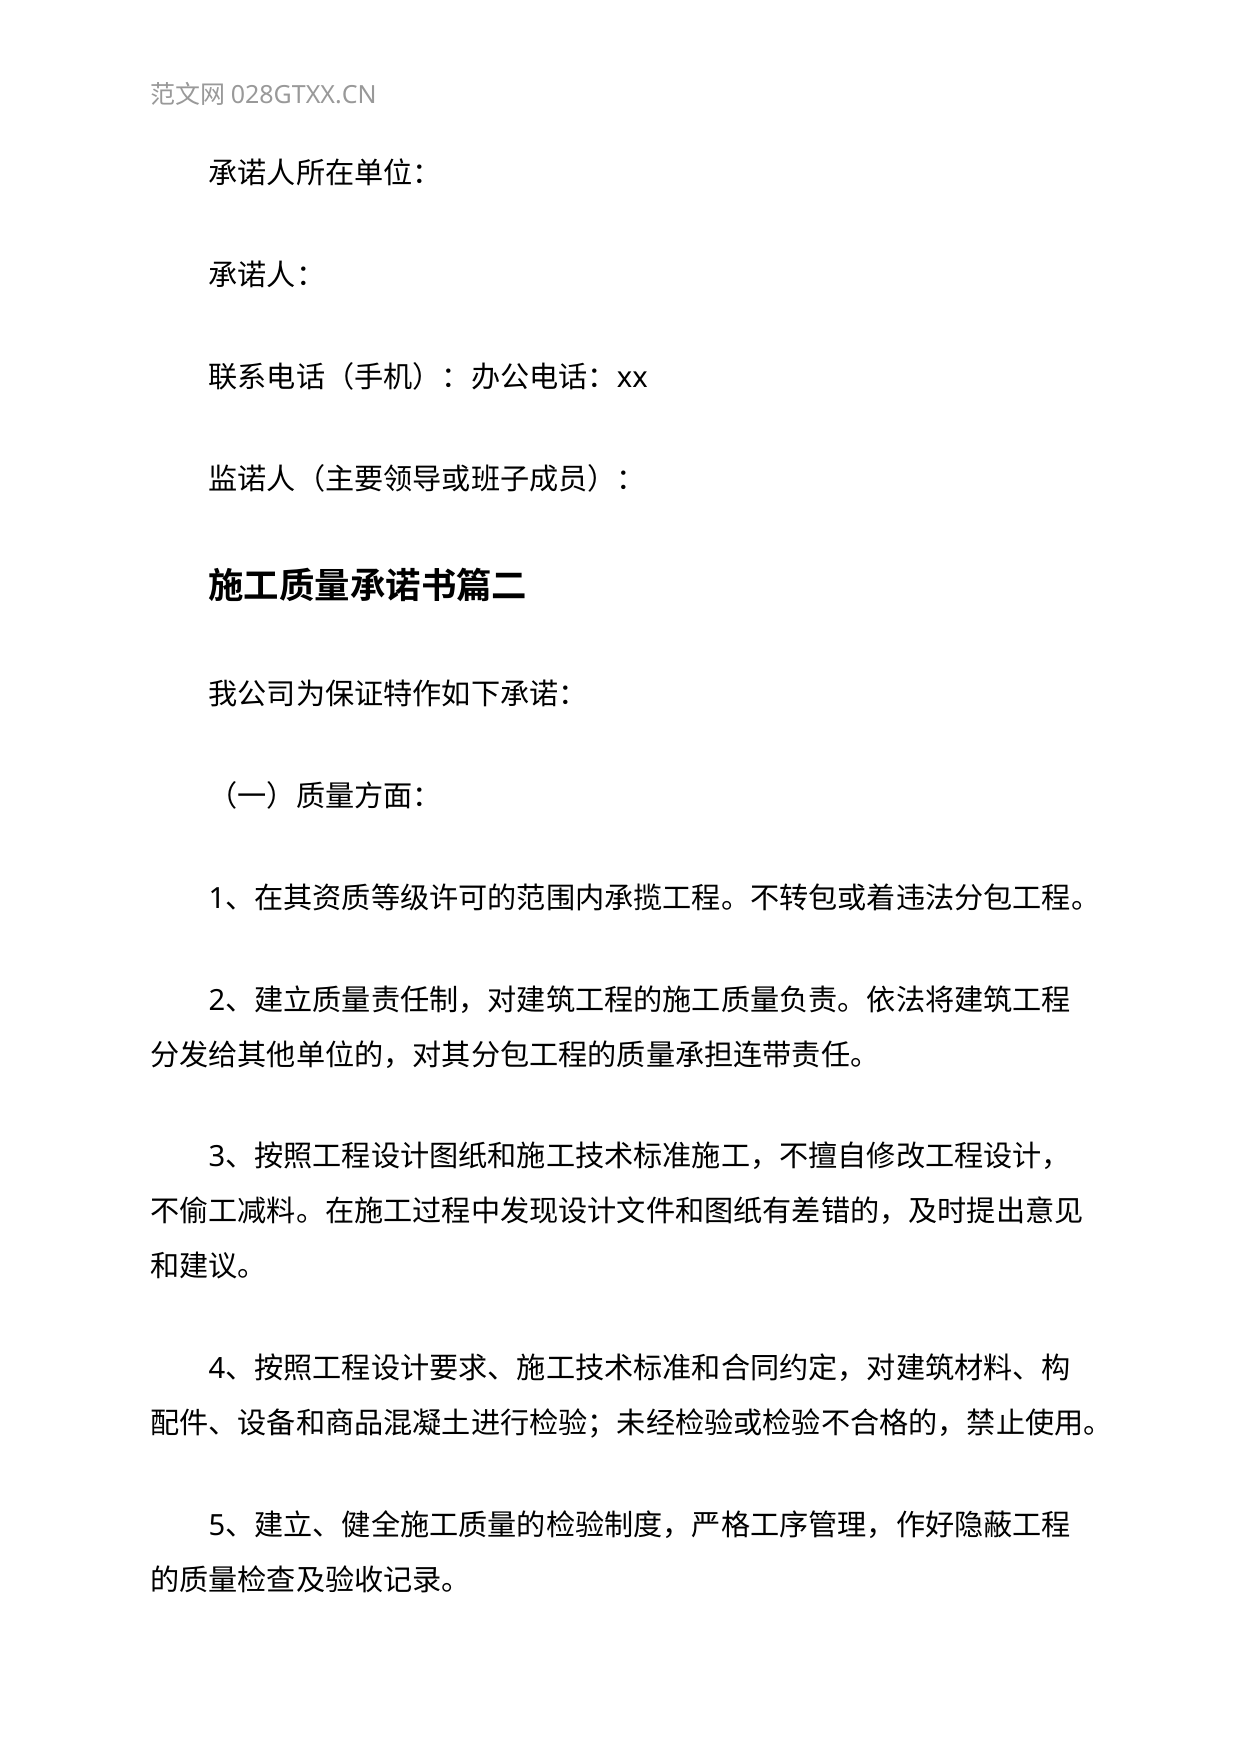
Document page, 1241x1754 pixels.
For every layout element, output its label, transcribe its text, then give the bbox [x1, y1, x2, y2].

text 4、按照工程设计要求、施工技术标准和合同约定，对建筑材料、构配件、设备和商品混凝土进行检验；未经检验或检验不合格的，禁止使用。 [150, 1345, 1090, 1442]
text 承诺人： [150, 252, 1090, 294]
text 1、在其资质等级许可的范围内承揽工程。不转包或着违法分包工程。 [150, 874, 1090, 917]
text 2、建立质量责任制，对建筑工程的施工质量负责。依法将建筑工程分发给其他单位的，对其分包工程的质量承担连带责任。 [150, 976, 1090, 1073]
text （一）质量方面： [150, 772, 1090, 815]
text 5、建立、健全施工质量的检验制度，严格工序管理，作好隐蔽工程的质量检查及验收记录。 [150, 1501, 1090, 1599]
text 联系电话（手机）：办公电话：xx [150, 353, 1090, 396]
text 监诺人（主要领导或班子成员）： [150, 456, 1090, 498]
text 3、按照工程设计图纸和施工技术标准施工，不擅自修改工程设计，不偷工减料。在施工过程中发现设计文件和图纸有差错的，及时提出意见和建议。 [150, 1133, 1090, 1285]
text 我公司为保证特作如下承诺： [150, 671, 1090, 713]
text 承诺人所在单位： [150, 150, 1090, 192]
text 施工质量承诺书篇二 [150, 557, 1090, 608]
